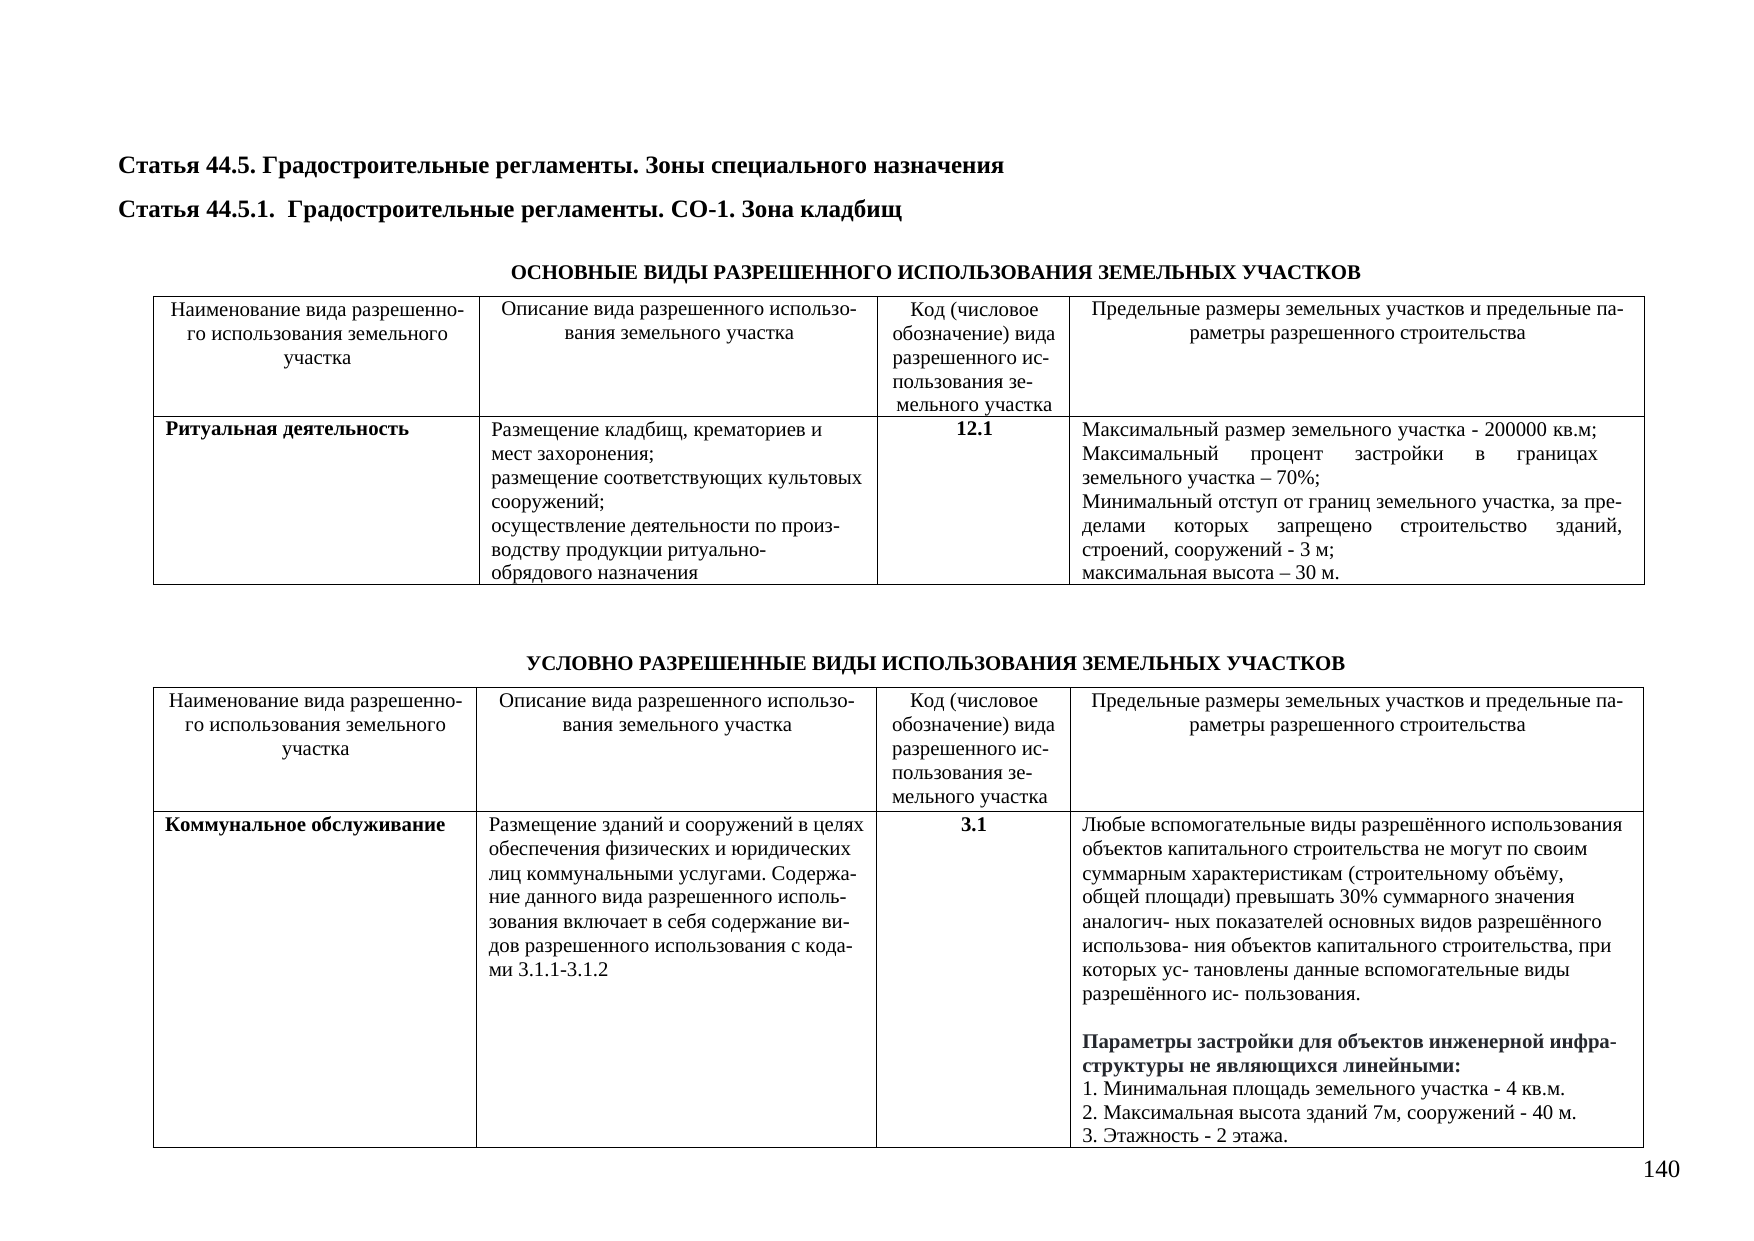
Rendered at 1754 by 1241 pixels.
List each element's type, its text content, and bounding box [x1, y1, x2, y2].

table_header Код (числовое обозначение) вида разрешенного ис- пользования зе- мельного участка [878, 297, 1069, 416]
table_header Описание вида разрешенного использо- вания земельного участка [480, 297, 877, 416]
table_header Наименование вида разрешенно- го использования земельного участка [154, 297, 479, 416]
table_header Описание вида разрешенного использо- вания земельного участка [477, 688, 876, 811]
table_cell Размещение кладбищ, крематориев и мест захоронения; размещение соответствующих культовых сооружений; осуществление деятельности по произ- водству продукции ритуально- обрядового назначения [480, 417, 877, 584]
table_header Код (числовое обозначение) вида разрешенного ис- пользования зе- мельного участка [877, 688, 1070, 811]
text ОСНОВНЫЕ ВИДЫ РАЗРЕШЕННОГО ИСПОЛЬЗОВАНИЯ ЗЕМЕЛЬНЫХ УЧАСТКОВ [430, 260, 1441, 284]
table_cell Размещение зданий и сооружений в целях обеспечения физических и юридических лиц коммунальными услугами. Содержа- ние данного вида разрешенного исполь- зования включает в себя содержание ви- дов разрешенного использования с кода- ми 3.1.1-3.1.2 [477, 812, 876, 1147]
text УСЛОВНО РАЗРЕШЕННЫЕ ВИДЫ ИСПОЛЬЗОВАНИЯ ЗЕМЕЛЬНЫХ УЧАСТКОВ [430, 651, 1441, 675]
table_header Предельные размеры земельных участков и предельные па- раметры разрешенного строительства [1071, 688, 1643, 811]
table_cell 3.1 [877, 812, 1070, 1147]
table_cell Коммунальное обслуживание [154, 812, 476, 1147]
table_header Наименование вида разрешенно- го использования земельного участка [154, 688, 476, 811]
table_cell 12.1 [878, 417, 1069, 584]
table_cell Максимальный размер земельного участка - 200000 кв.м; Максимальный процент застройки в границах земельного участка – 70%; Минимальный отступ от границ земельного участка, за пре- делами которых запрещено строительство зданий, строений, сооружений - 3 м; максимальная высота – 30 м. [1070, 417, 1644, 584]
table_header Предельные размеры земельных участков и предельные па- раметры разрешенного строительства [1070, 297, 1644, 416]
table_cell Ритуальная деятельность [154, 417, 479, 584]
text Статья 44.5. Градостроительные регламенты. Зоны специального назначения Статья 44.5.1. Градостроительные регламенты. СО-1. Зона кладбищ [118, 151, 1007, 222]
table_cell Любые вспомогательные виды разрешённого использования объектов капитального строительства не могут по своим суммарным характеристикам (строительному объёму, общей площади) превышать 30% суммарного значения аналогич- ных показателей основных видов разрешённого использова- ния объектов капитального строительства, при которых ус- тановлены данные вспомогательные виды разрешённого ис- пользования. Параметры застройки для объектов инженерной инфра- структуры не являющихся линейными: Минимальная площадь земельного участка - 4 кв.м. Максимальная высота зданий 7м, сооружений - 40 м. Этажность - 2 этажа. [1071, 812, 1643, 1147]
